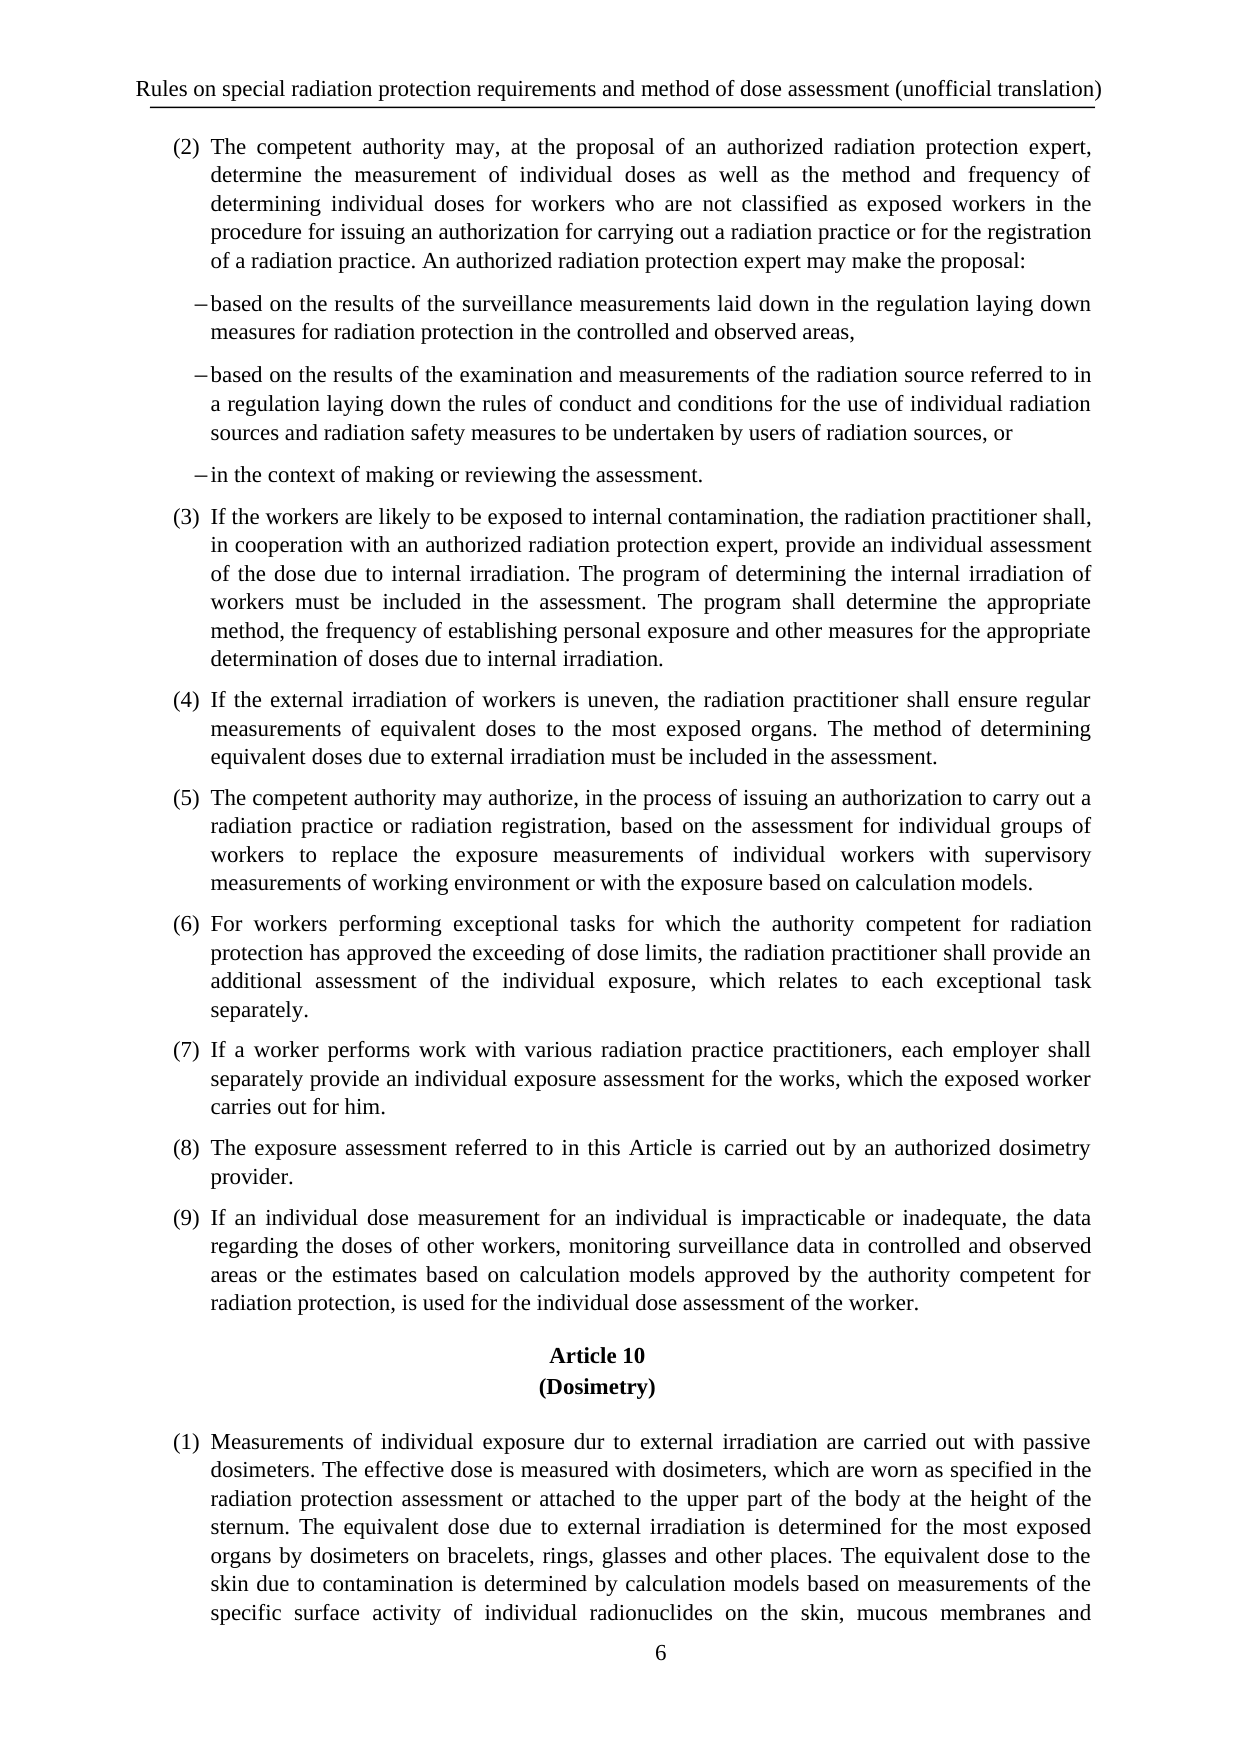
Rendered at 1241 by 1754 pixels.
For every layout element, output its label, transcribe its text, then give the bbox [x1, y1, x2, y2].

list If a worker performs work with various radiation practice practitioners, each employer shall separately provide an individual exposure assessment for the works, which the exposed worker carries out for him. [173, 1037, 1093, 1120]
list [173, 1428, 1093, 1625]
list If the workers are likely to be exposed to internal contamination, the radiation practitioner shall, in cooperation with an authorized radiation protection expert, provide an individual assessment of the dose due to internal irradiation. The program of determining the internal irradiation of workers must be included in the assessment. The program shall determine the appropriate method, the frequency of establishing personal exposure and other measures for the appropriate determination of doses due to internal irradiation. [173, 503, 1093, 672]
list The competent authority may, at the proposal of an authorized radiation protection expert, determine the measurement of individual doses as well as the method and frequency of determining individual doses for workers who are not classified as exposed workers in the procedure for issuing an authorization for carrying out a radiation practice or for the registration of a radiation practice. An authorized radiation protection expert may make the proposal: [173, 133, 1093, 273]
list If the external irradiation of workers is uneven, the radiation practitioner shall ensure regular measurements of equivalent doses to the most exposed organs. The method of determining equivalent doses due to external irradiation must be included in the assessment. [173, 686, 1093, 769]
list If an individual dose measurement for an individual is impracticable or inadequate, the data regarding the doses of other workers, monitoring surveillance data in controlled and observed areas or the estimates based on calculation models approved by the authority competent for radiation protection, is used for the individual dose assessment of the worker. [173, 1204, 1093, 1315]
subtitle (Dosimetry) [218, 1373, 976, 1399]
list based on the results of the surveillance measurements laid down in the regulation laying down measures for radiation protection in the controlled and observed areas, [194, 288, 1093, 345]
list The competent authority may authorize, in the process of issuing an authorization to carry out a radiation practice or radiation registration, based on the assessment for individual groups of workers to replace the exposure measurements of individual workers with supervisory measurements of working environment or with the exposure based on calculation models. [173, 784, 1093, 896]
list in the context of making or reviewing the assessment. [194, 459, 1093, 488]
list based on the results of the examination and measurements of the radiation source referred to in a regulation laying down the rules of conduct and conditions for the use of individual radiation sources and radiation safety measures to be undertaken by users of radiation sources, or [194, 359, 1093, 445]
subtitle Article 10 [218, 1342, 976, 1369]
list The exposure assessment referred to in this Article is carried out by an authorized dosimetry provider. [173, 1134, 1093, 1189]
list For workers performing exceptional tasks for which the authority competent for radiation protection has approved the exceeding of dose limits, the radiation practitioner shall provide an additional assessment of the individual exposure, which relates to each exceptional task separately. [173, 910, 1093, 1022]
